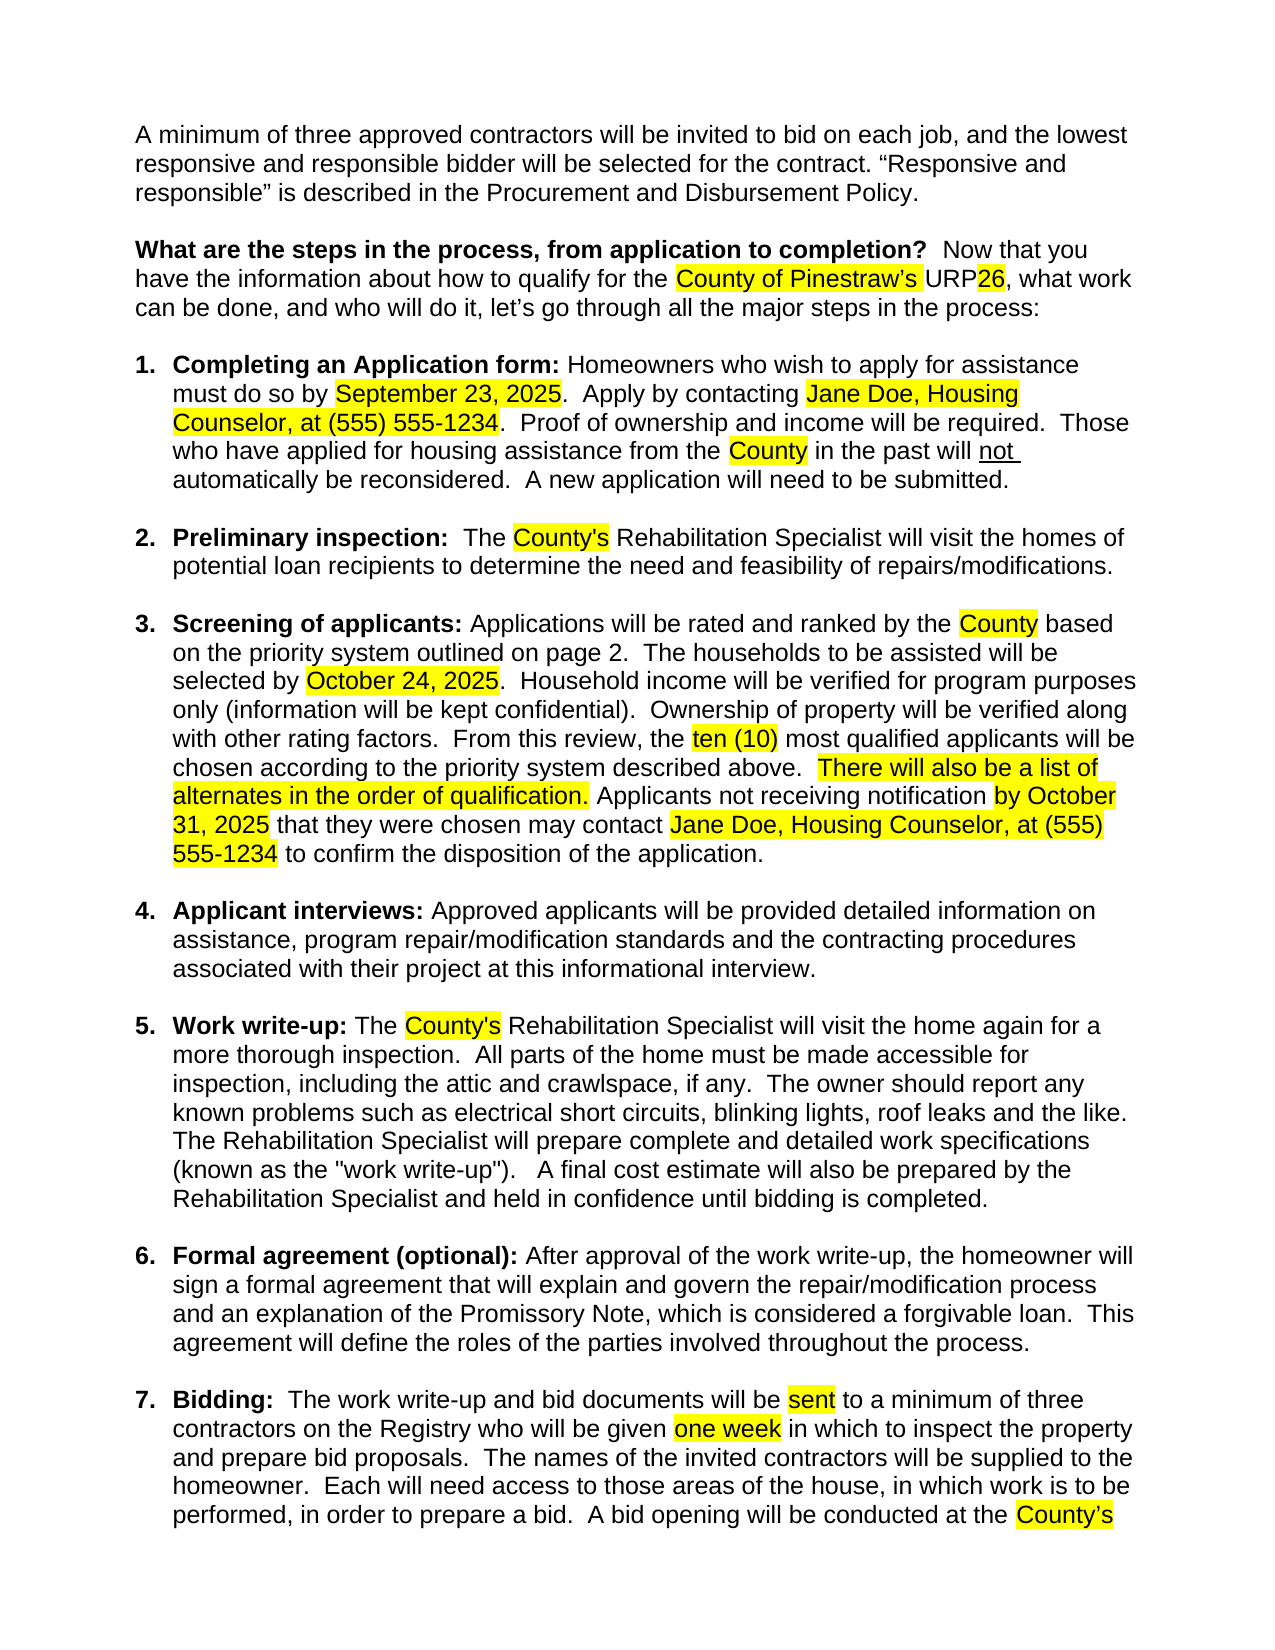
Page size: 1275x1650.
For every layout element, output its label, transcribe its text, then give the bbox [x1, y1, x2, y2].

list Completing an Application form: Homeowners who wish to apply for assistance must do so by September 23, 2025. Apply by contacting Jane Doe, Housing Counselor, at (555) 555-1234. Proof of ownership and income will be required. Those who have applied for housing assistance from the County in the past will not automatically be reconsidered. A new application will need to be submitted. [135, 350, 1140, 494]
list Formal agreement (optional): After approval of the work write-up, the homeowner will sign a formal agreement that will explain and govern the repair/modification process and an explanation of the Promissory Note, which is considered a forgivable loan. This agreement will define the roles of the parties involved throughout the process. [135, 1241, 1140, 1356]
text What are the steps in the process, from application to completion? Now that you have the information about how to qualify for the County of Pinestraw’s URP26, what work can be done, and who will do it, let’s go through all the major steps in the process: [135, 235, 1140, 321]
list Work write-up: The County's Rehabilitation Specialist will visit the home again for a more thorough inspection. All parts of the home must be made accessible for inspection, including the attic and crawlspace, if any. The owner should report any known problems such as electrical short circuits, blinking lights, roof leaks and the like. The Rehabilitation Specialist will prepare complete and detailed work specifications (known as the "work write-up"). A final cost estimate will also be prepared by the Rehabilitation Specialist and held in confidence until bidding is completed. [135, 1011, 1140, 1212]
list Applicant interviews: Approved applicants will be provided detailed information on assistance, program repair/modification standards and the contracting procedures associated with their project at this informational interview. [135, 896, 1140, 982]
list Preliminary inspection: The County's Rehabilitation Specialist will visit the homes of potential loan recipients to determine the need and feasibility of repairs/modifications. [135, 522, 1140, 580]
text A minimum of three approved contractors will be invited to bid on each job, and the lowest responsive and responsible bidder will be selected for the contract. “Responsive and responsible” is described in the Procurement and Disbursement Policy. [135, 120, 1140, 206]
list Screening of applicants: Applications will be rated and ranked by the County based on the priority system outlined on page 2. The households to be assisted will be selected by October 24, 2025. Household income will be verified for program purposes only (information will be kept confidential). Ownership of property will be verified along with other rating factors. From this review, the ten (10) most qualified applicants will be chosen according to the priority system described above. There will also be a list of alternates in the order of qualification. Applicants not receiving notification by October 31, 2025 that they were chosen may contact Jane Doe, Housing Counselor, at (555) 555-1234 to confirm the disposition of the application. [135, 609, 1140, 867]
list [135, 1385, 1140, 1529]
